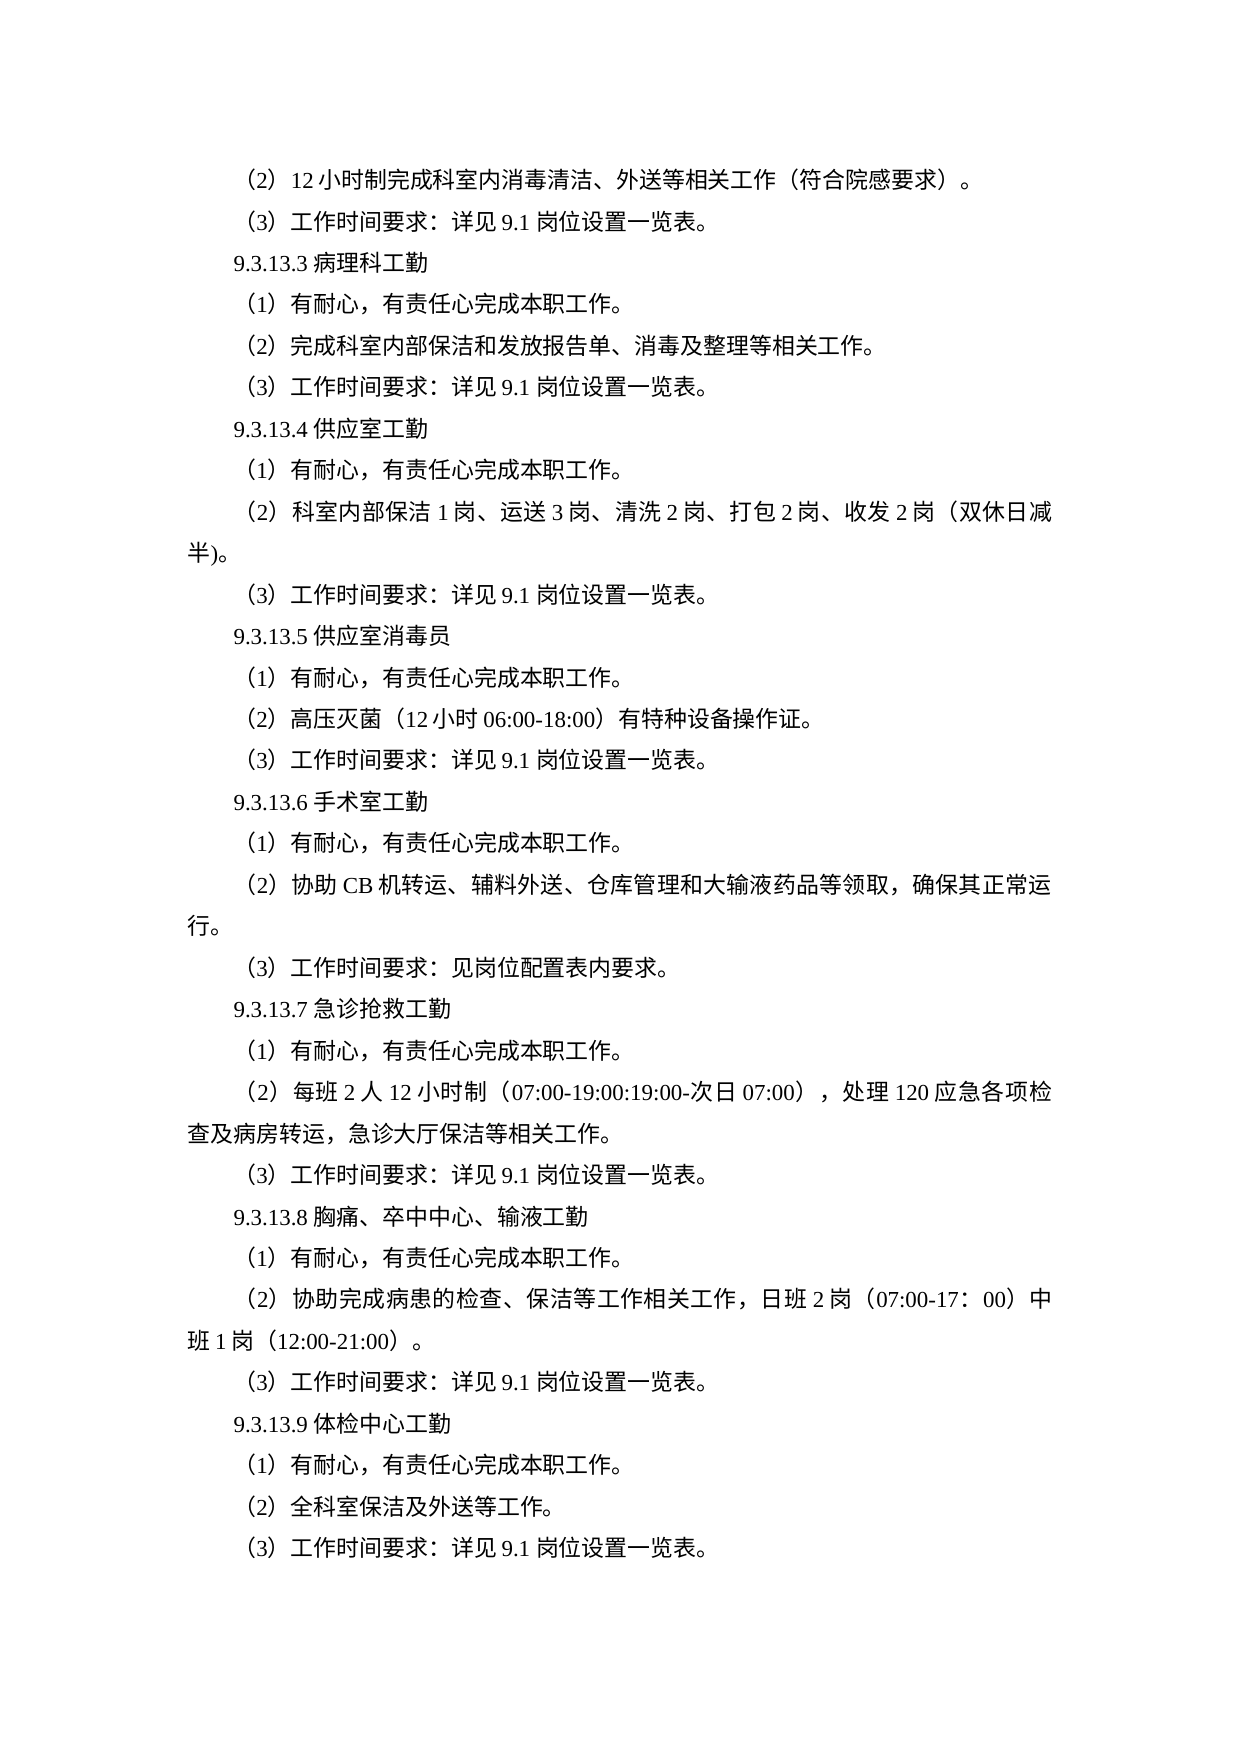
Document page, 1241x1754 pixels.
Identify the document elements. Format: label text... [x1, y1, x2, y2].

text （2）完成科室内部保洁和发放报告单、消毒及整理等相关工作。 [187, 328, 1053, 361]
text （2）每班2人12小时制（07:00-19:00:19:00-次日07:00），处理120应急各项检查及病房转运，急诊大厅保洁等相关工作。 [187, 1074, 1053, 1149]
text （3）工作时间要求：见岗位配置表内要求。 [187, 950, 1053, 983]
text （1）有耐心，有责任心完成本职工作。 [187, 659, 1053, 693]
text （1）有耐心，有责任心完成本职工作。 [187, 1447, 1053, 1480]
text 9.3.13.3 病理科工勤 [187, 245, 1053, 278]
text （3）工作时间要求：详见9.1 岗位设置一览表。 [187, 1530, 1053, 1563]
text 9.3.13.9 体检中心工勤 [187, 1406, 1053, 1439]
text （3）工作时间要求：详见9.1 岗位设置一览表。 [187, 577, 1053, 610]
text （3）工作时间要求：详见9.1 岗位设置一览表。 [187, 203, 1053, 237]
text （1）有耐心，有责任心完成本职工作。 [187, 825, 1053, 858]
text 9.3.13.8 胸痛、卒中中心、输液工勤 [187, 1198, 1053, 1232]
text （3）工作时间要求：详见9.1 岗位设置一览表。 [187, 369, 1053, 402]
text （3）工作时间要求：详见9.1 岗位设置一览表。 [187, 742, 1053, 776]
text （2）协助CB机转运、辅料外送、仓库管理和大输液药品等领取，确保其正常运行。 [187, 867, 1053, 941]
text （1）有耐心，有责任心完成本职工作。 [187, 452, 1053, 485]
text （2）协助完成病患的检查、保洁等工作相关工作，日班2岗（07:00-17：00）中班1岗（12:00-21:00）。 [187, 1281, 1053, 1356]
text 9.3.13.5 供应室消毒员 [187, 618, 1053, 651]
text 9.3.13.7 急诊抢救工勤 [187, 991, 1053, 1024]
text （3）工作时间要求：详见9.1 岗位设置一览表。 [187, 1157, 1053, 1190]
text （1）有耐心，有责任心完成本职工作。 [187, 286, 1053, 319]
text （1）有耐心，有责任心完成本职工作。 [187, 1240, 1053, 1273]
text （2）12小时制完成科室内消毒清洁、外送等相关工作（符合院感要求）。 [187, 162, 1053, 195]
text （2）高压灭菌（12小时06:00-18:00）有特种设备操作证。 [187, 701, 1053, 734]
text 9.3.13.4 供应室工勤 [187, 411, 1053, 444]
text （1）有耐心，有责任心完成本职工作。 [187, 1033, 1053, 1066]
text （3）工作时间要求：详见9.1 岗位设置一览表。 [187, 1364, 1053, 1397]
text （2）全科室保洁及外送等工作。 [187, 1489, 1053, 1522]
text 9.3.13.6 手术室工勤 [187, 784, 1053, 817]
text （2）科室内部保洁1岗、运送3岗、清洗2岗、打包2岗、收发2岗（双休日减半)。 [187, 494, 1053, 568]
